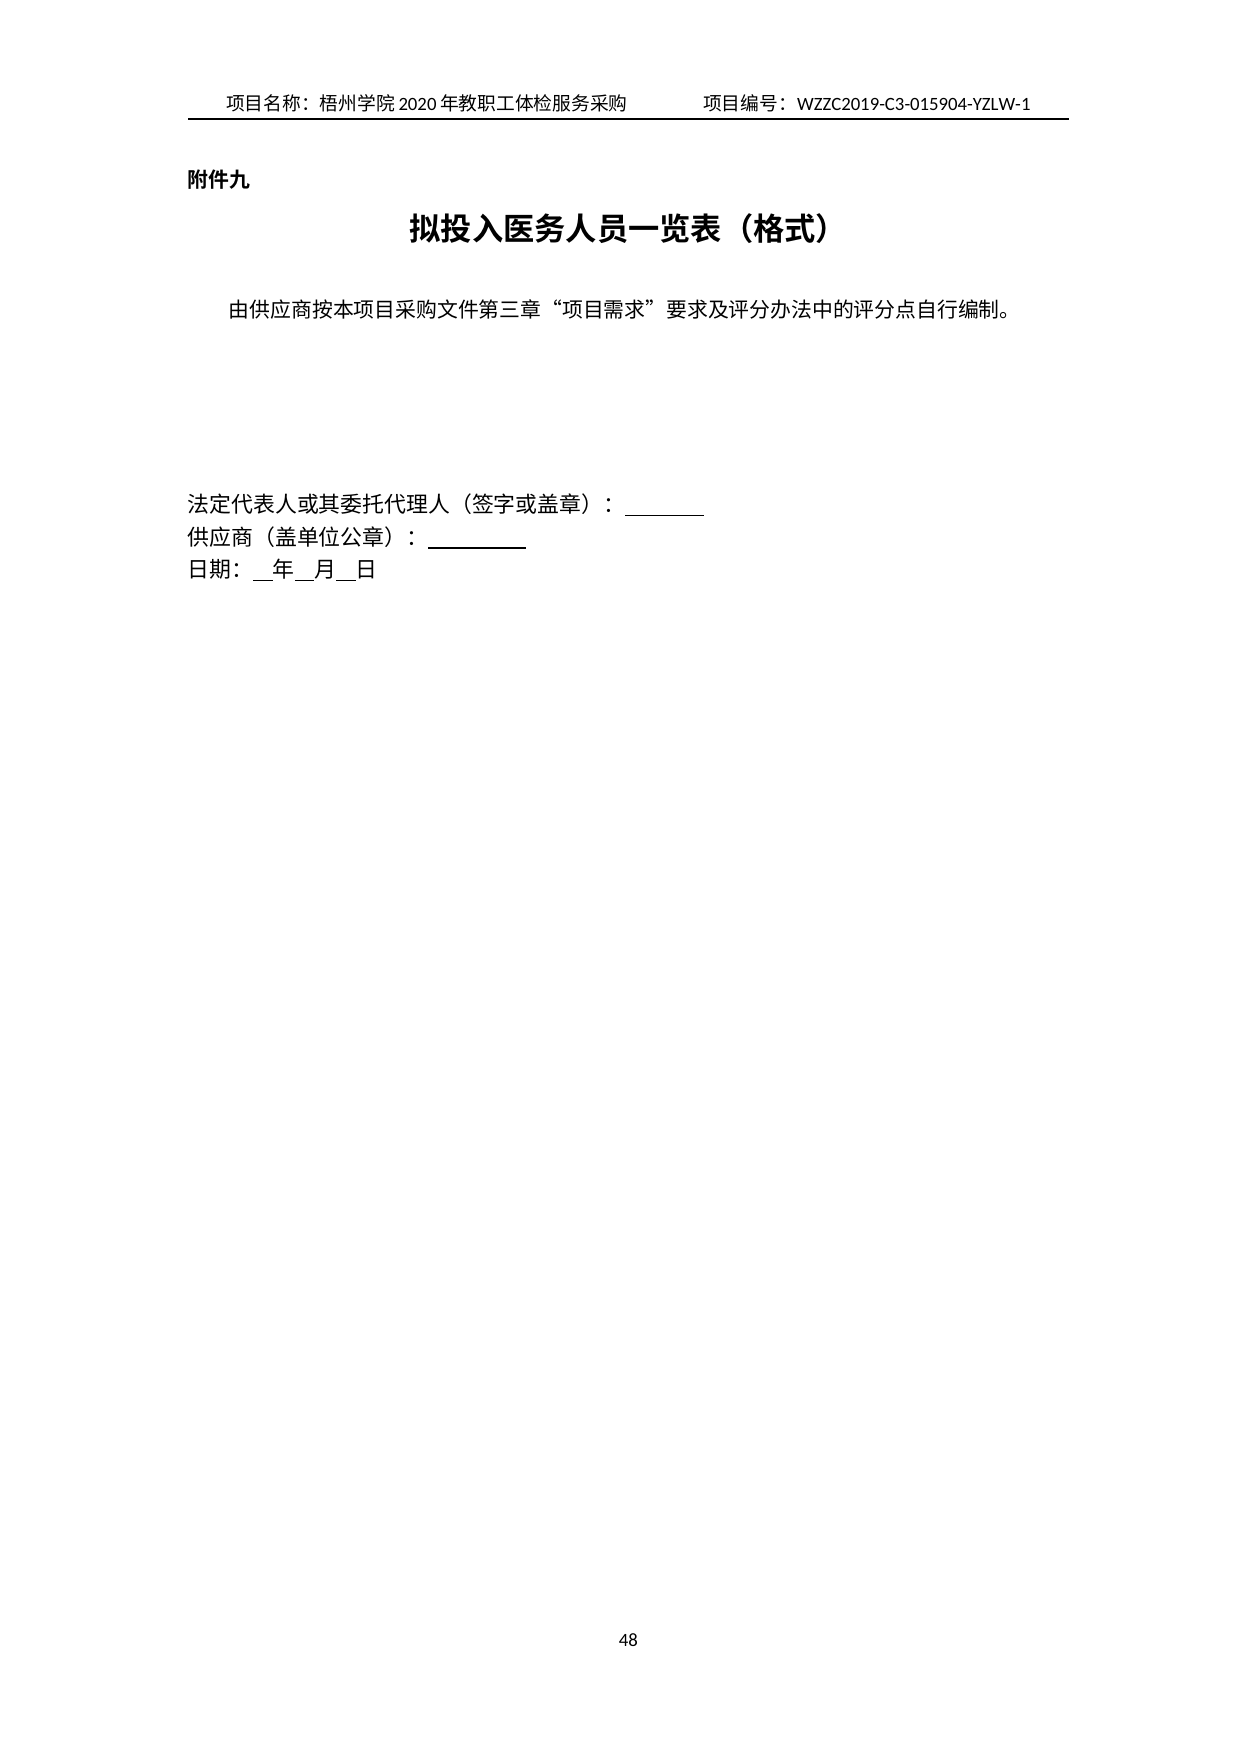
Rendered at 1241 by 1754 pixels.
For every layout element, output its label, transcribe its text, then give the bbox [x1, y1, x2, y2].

text 供应商（盖单位公章）： [187, 519, 1069, 552]
text 由供应商按本项目采购文件第三章“项目需求”要求及评分办法中的评分点自行编制。 [187, 292, 1069, 324]
text 拟投入医务人员一览表（格式） [187, 194, 1069, 259]
text 法定代表人或其委托代理人（签字或盖章）： [187, 487, 1069, 519]
text 日期： 年 月 日 [187, 552, 1069, 584]
text 附件九 [187, 162, 1069, 194]
